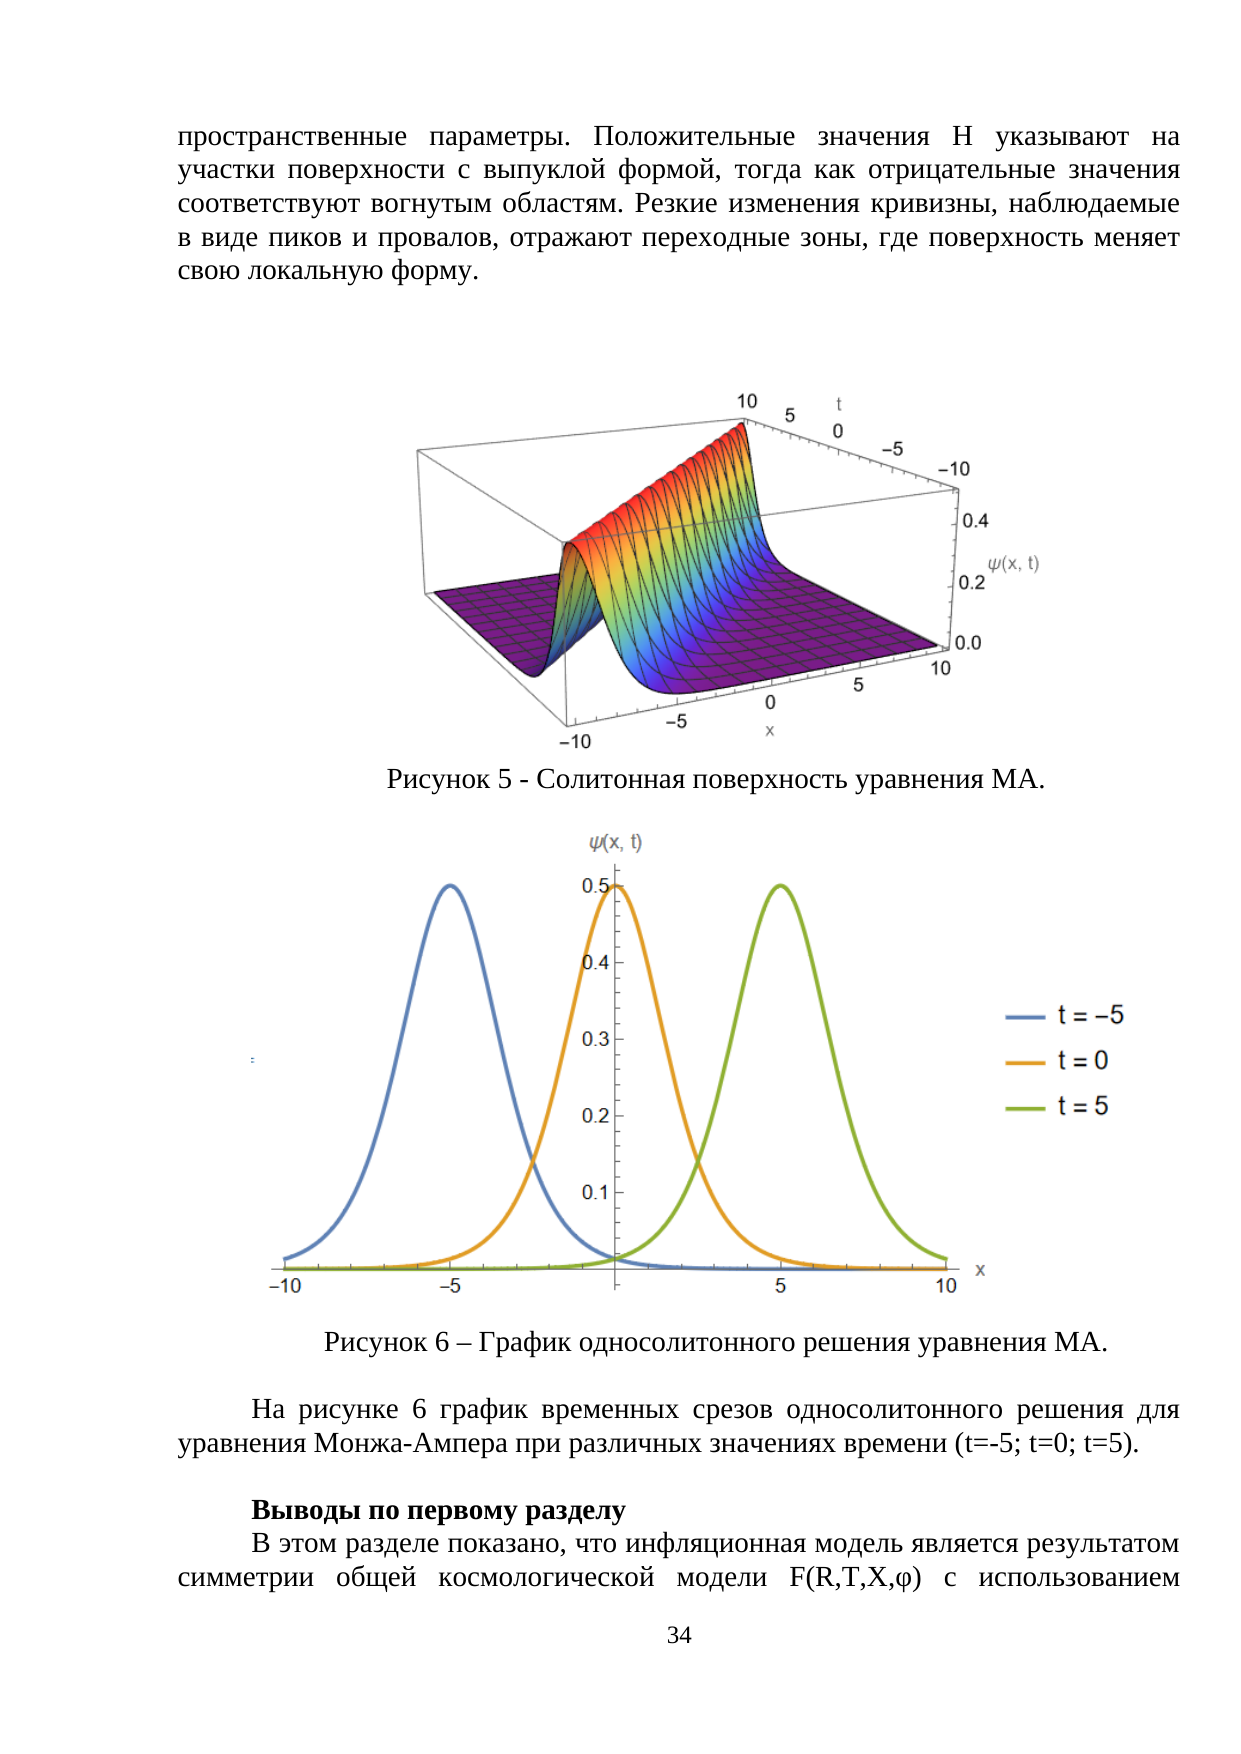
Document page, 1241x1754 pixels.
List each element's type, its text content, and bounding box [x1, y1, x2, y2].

text Рисунок 5 - Солитонная поверхность уравнения МА. [177, 761, 1181, 795]
text Выводы по первому разделу [177, 1492, 1181, 1526]
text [177, 1526, 1181, 1593]
picture [370, 352, 1062, 762]
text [177, 118, 1181, 286]
text Рисунок 6 – График односолитонного решения уравнения МА. [177, 1324, 1181, 1358]
picture [251, 828, 1133, 1325]
text На рисунке 6 график временных срезов односолитонного решения для уравнения Монжа-Ампера при различных значениях времени (t=-5; t=0; t=5). [177, 1391, 1181, 1458]
